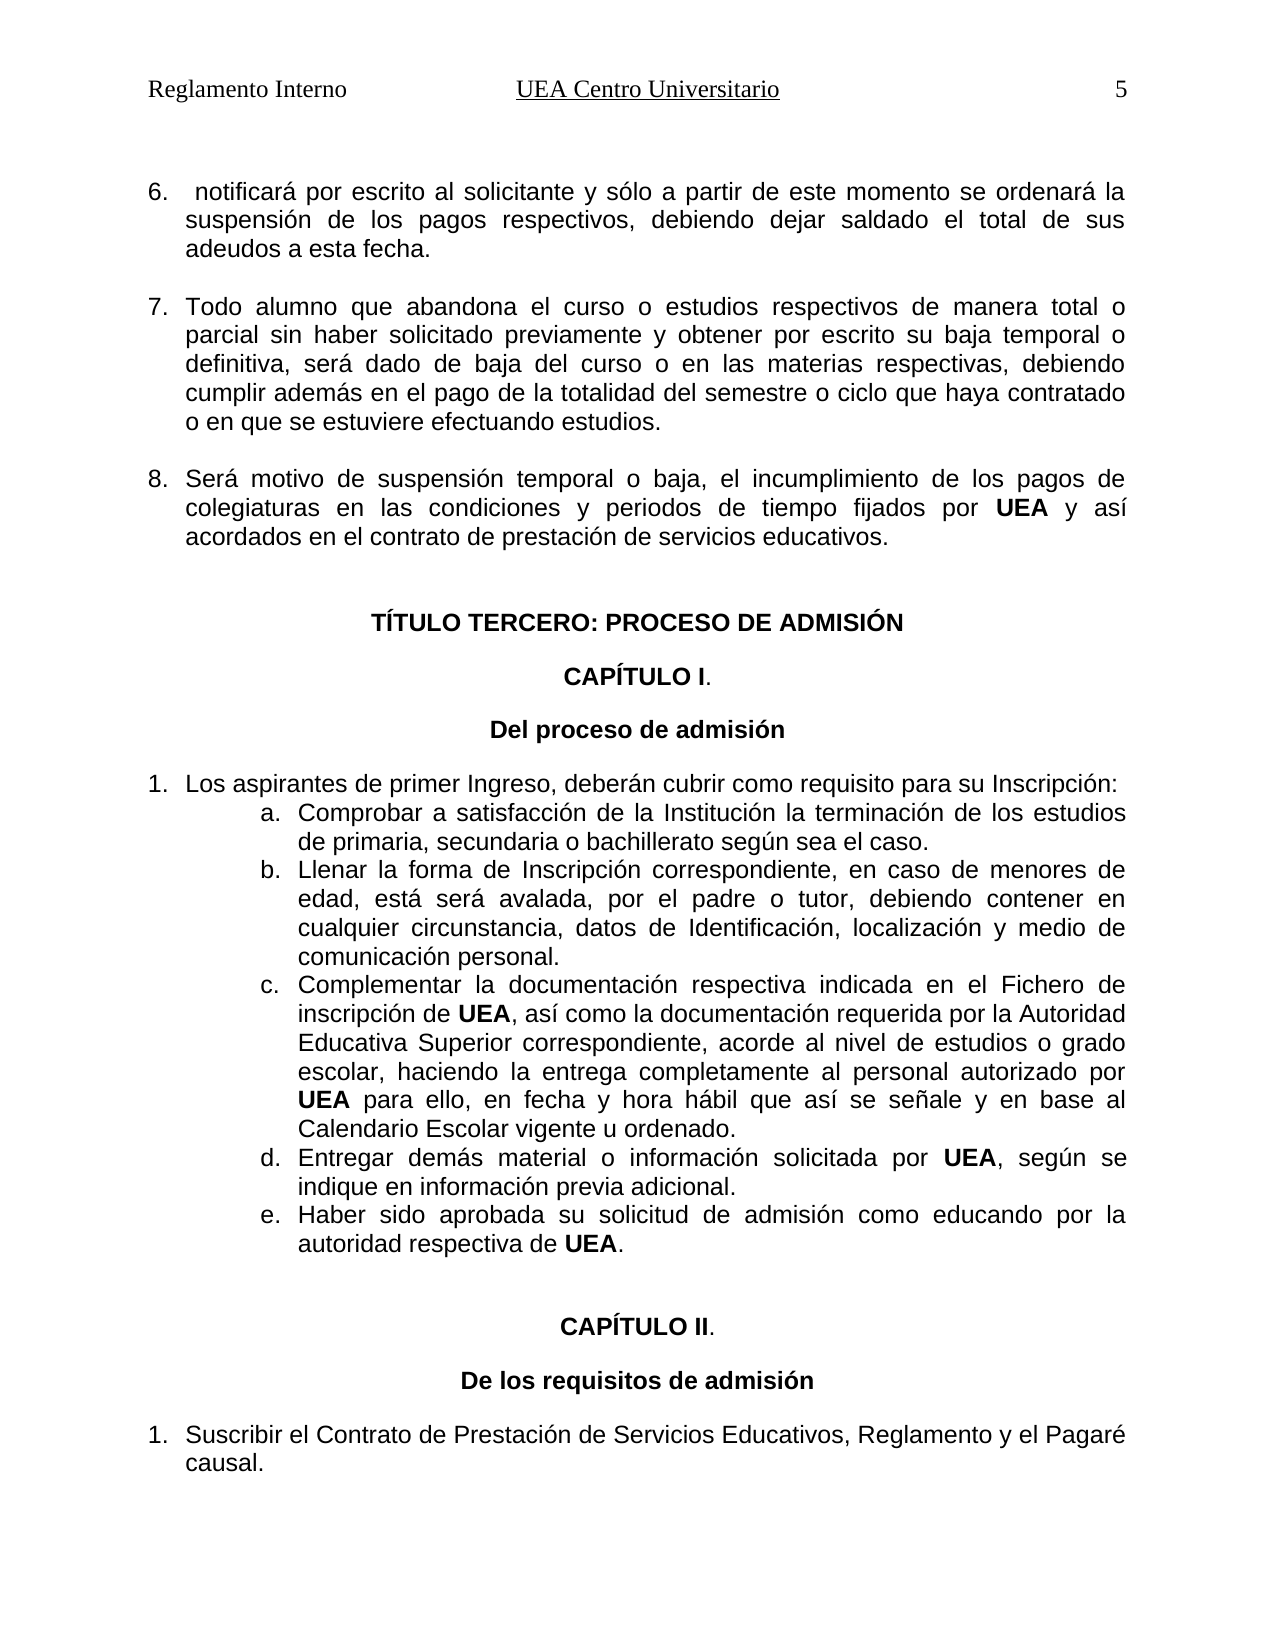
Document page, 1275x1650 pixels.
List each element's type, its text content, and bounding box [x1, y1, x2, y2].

list Llenar la forma de Inscripción correspondiente, en caso de menores de edad, está será avalada, por el padre o tutor, debiendo contener en cualquier circunstancia, datos de Identificación, localización y medio de comunicación personal. [260, 856, 1127, 971]
list Entregar demás material o información solicitada por UEA, según se indique en información previa adicional. [260, 1143, 1127, 1201]
list Complementar la documentación respectiva indicada en el Fichero de inscripción de UEA, así como la documentación requerida por la Autoridad Educativa Superior correspondiente, acorde al nivel de estudios o grado escolar, haciendo la entrega completamente al personal autorizado por UEA para ello, en fecha y hora hábil que así se señale y en base al Calendario Escolar vigente u ordenado. [260, 971, 1127, 1143]
list Haber sido aprobada su solicitud de admisión como educando por la autoridad respectiva de UEA. [260, 1201, 1127, 1258]
text CAPÍTULO II. [148, 1312, 1127, 1341]
list Suscribir el Contrato de Prestación de Servicios Educativos, Reglamento y el Pagaré causal. [148, 1419, 1127, 1477]
list Será motivo de suspensión temporal o baja, el incumplimiento de los pagos de colegiaturas en las condiciones y periodos de tiempo fijados por UEA y así acordados en el contrato de prestación de servicios educativos. [148, 464, 1127, 550]
list Todo alumno que abandona el curso o estudios respectivos de manera total o parcial sin haber solicitado previamente y obtener por escrito su baja temporal o definitiva, será dado de baja del curso o en las materias respectivas, debiendo cumplir además en el pago de la totalidad del semestre o ciclo que haya contratado o en que se estuviere efectuando estudios. [148, 291, 1127, 435]
list Los aspirantes de primer Ingreso, deberán cubrir como requisito para su Inscripción: [148, 769, 1127, 798]
text TÍTULO TERCERO: PROCESO DE ADMISIÓN [148, 608, 1127, 636]
text CAPÍTULO I. [148, 662, 1127, 690]
text Del proceso de admisión [148, 715, 1127, 744]
list Comprobar a satisfacción de la Institución la terminación de los estudios de primaria, secundaria o bachillerato según sea el caso. [260, 798, 1127, 856]
text De los requisitos de admisión [148, 1366, 1127, 1394]
list notificará por escrito al solicitante y sólo a partir de este momento se ordenará la suspensión de los pagos respectivos, debiendo dejar saldado el total de sus adeudos a esta fecha. [148, 176, 1127, 263]
